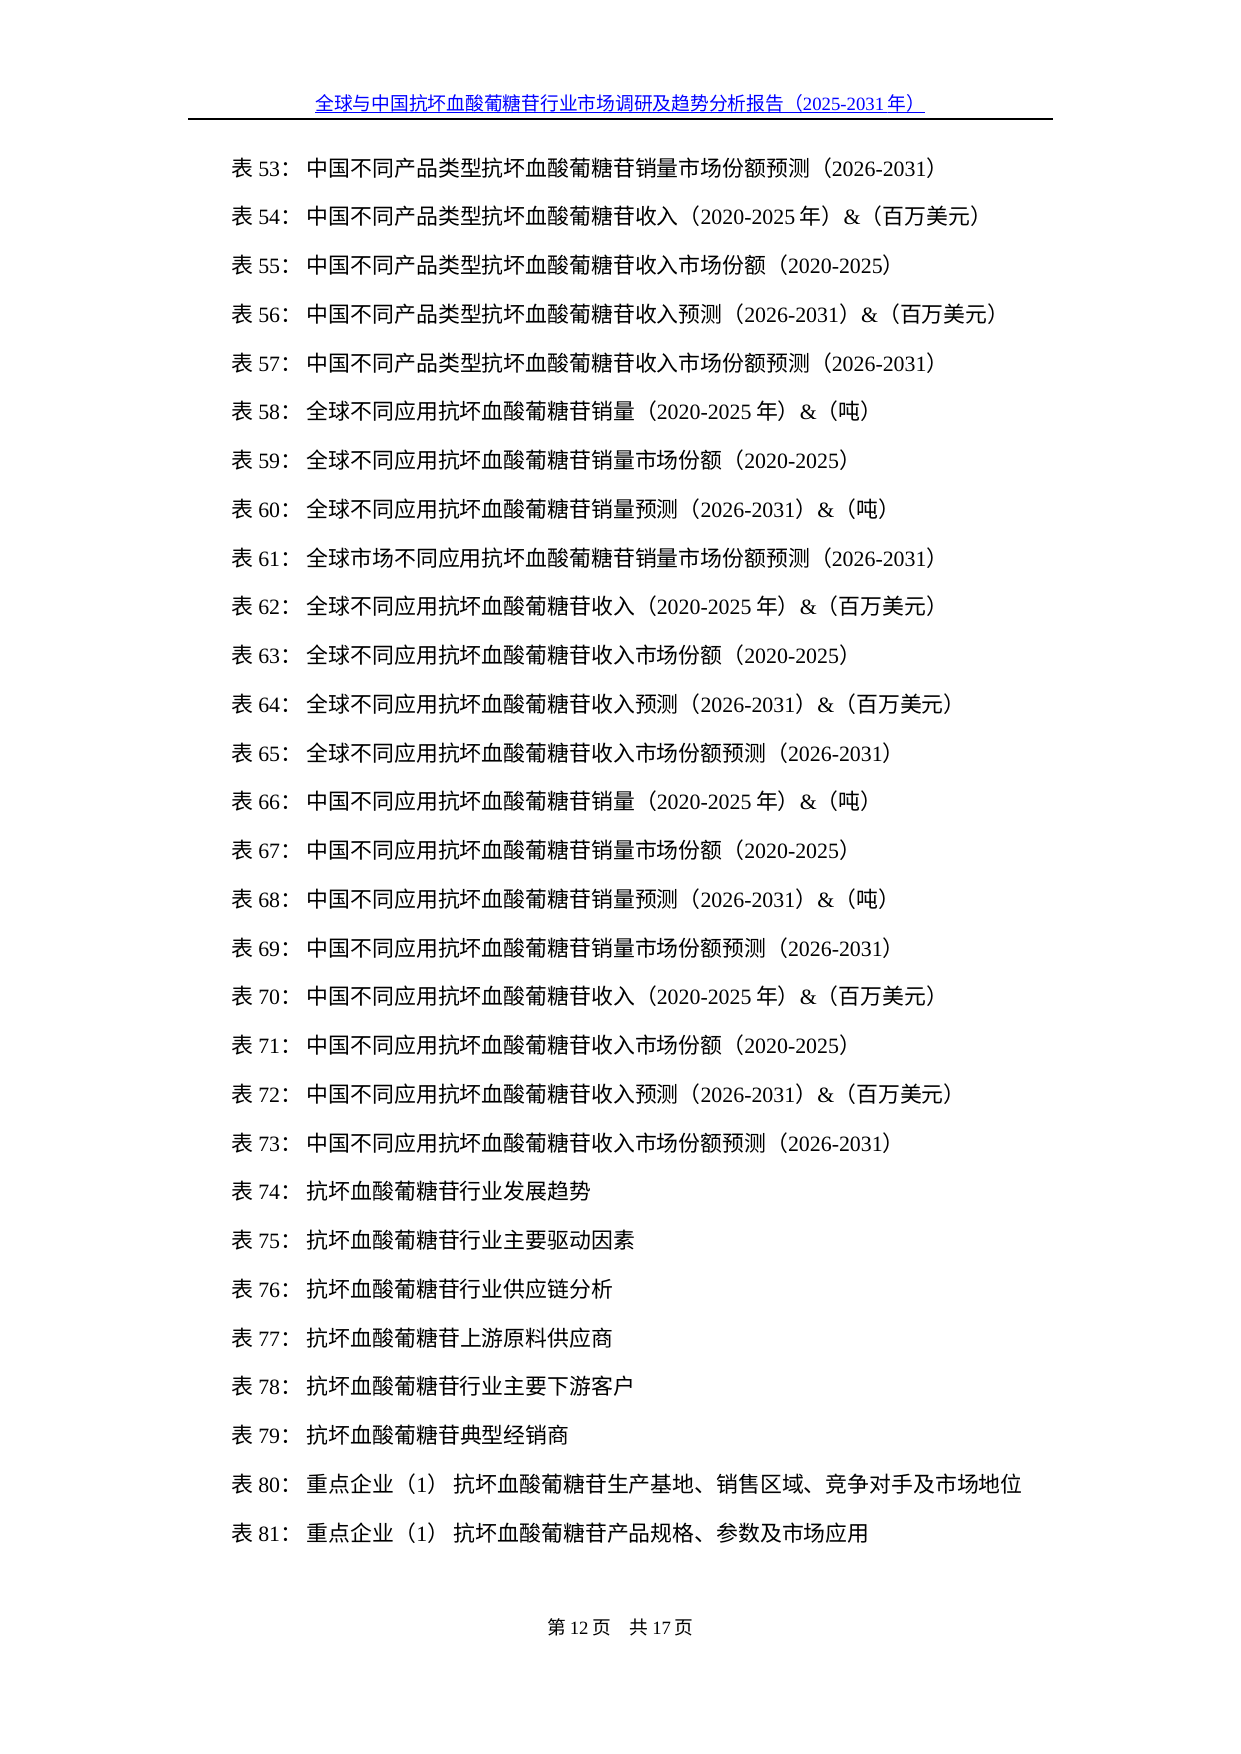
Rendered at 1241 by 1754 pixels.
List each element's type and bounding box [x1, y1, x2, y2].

text [187, 150, 1053, 1548]
